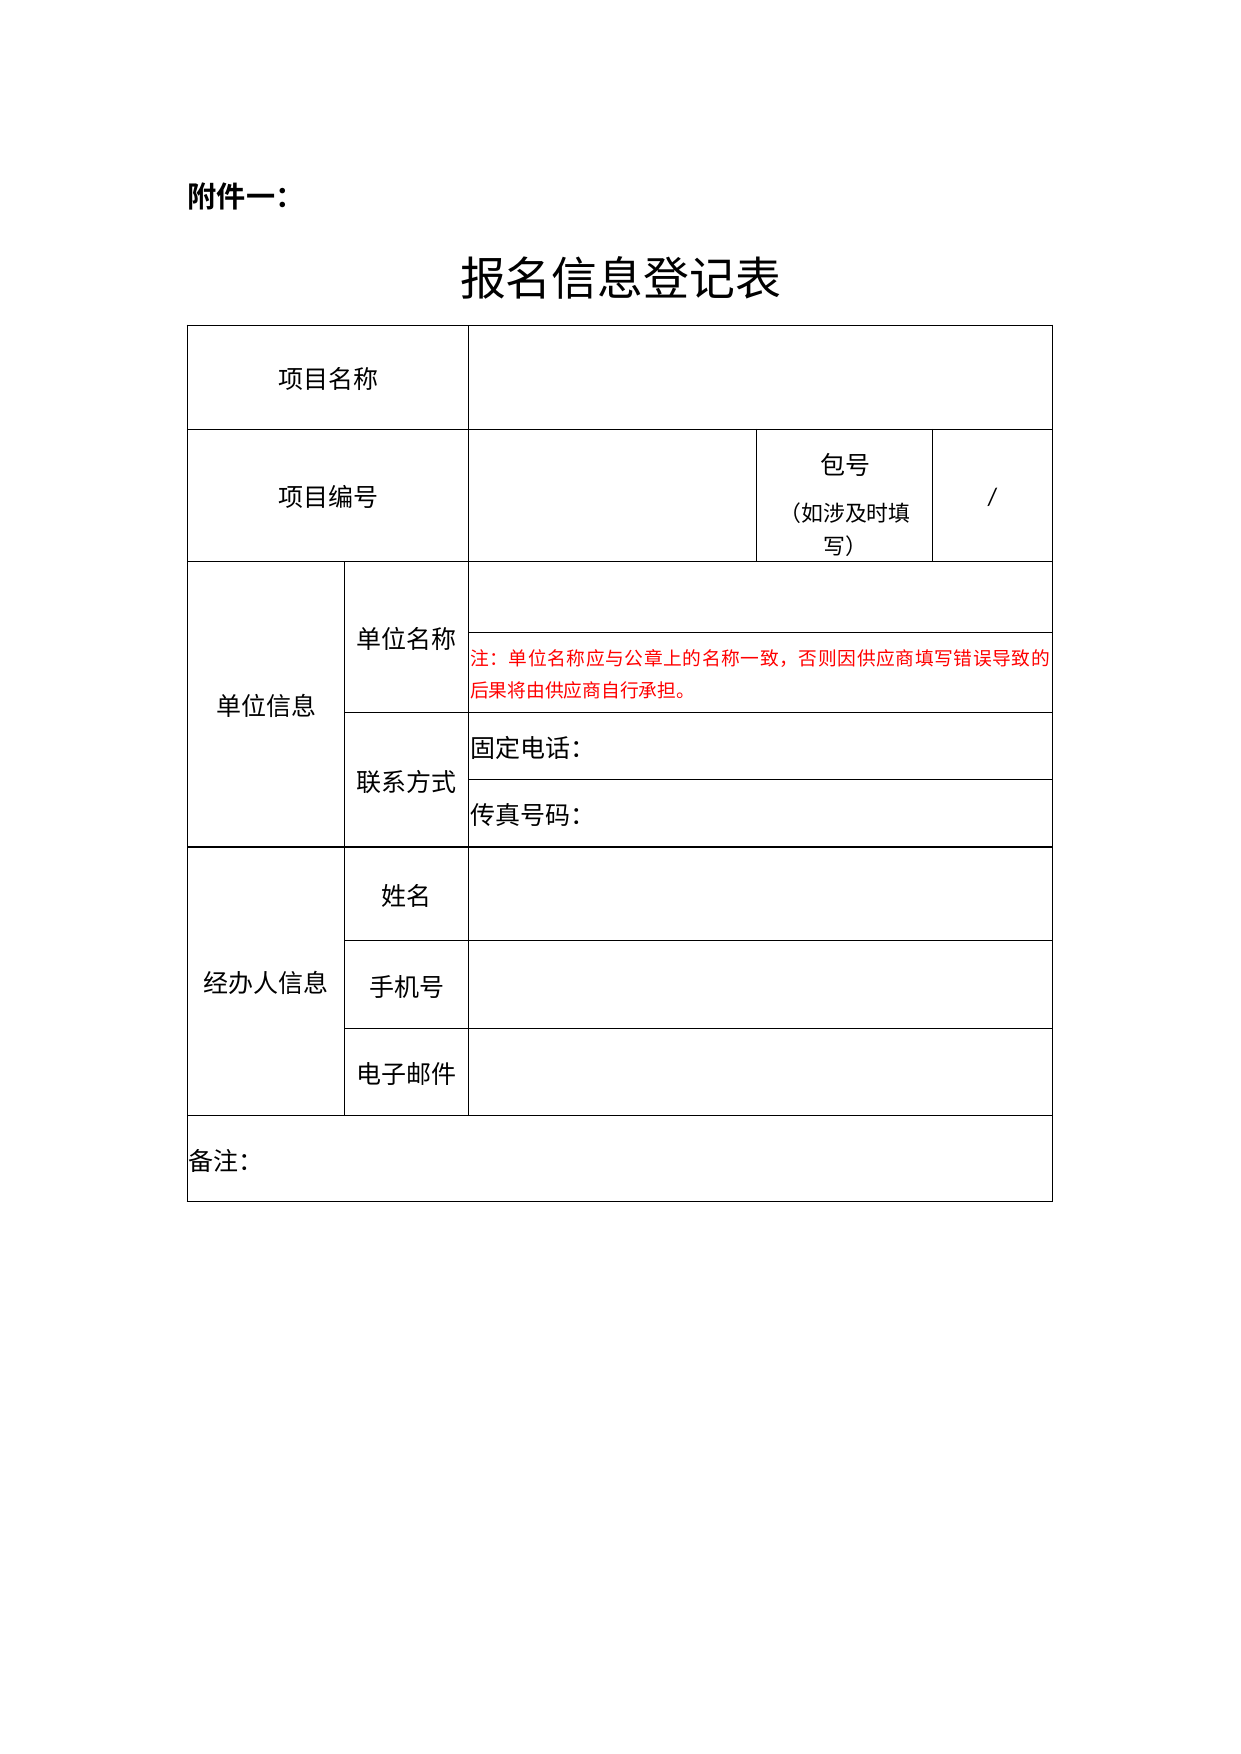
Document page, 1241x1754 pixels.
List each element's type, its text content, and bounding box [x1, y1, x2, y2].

table_cell 手机号 [345, 941, 468, 1028]
table_cell 传真号码： [469, 780, 1052, 846]
table_cell 项目编号 [188, 430, 468, 561]
table_cell 联系方式 [345, 713, 468, 846]
table_cell [469, 1029, 1052, 1115]
table_cell / [933, 430, 1052, 561]
table_header [469, 326, 1052, 429]
text 报名信息登记表 [187, 227, 1053, 324]
table_cell 单位名称 [345, 562, 468, 712]
table_cell [469, 848, 1052, 940]
table_cell 包号 （如涉及时填写） [757, 430, 932, 561]
table_header 项目名称 [188, 326, 468, 429]
table_cell 电子邮件 [345, 1029, 468, 1115]
table_cell 备注： [188, 1116, 1052, 1201]
table_cell 固定电话： [469, 713, 1052, 779]
table_cell [469, 941, 1052, 1028]
table_cell [469, 562, 1052, 632]
table_cell [469, 430, 756, 561]
text 附件一： [187, 162, 1053, 227]
table_cell 经办人信息 [188, 848, 344, 1115]
table_cell 单位信息 [188, 562, 344, 846]
table_cell 注：单位名称应与公章上的名称一致，否则因供应商填写错误导致的后果将由供应商自行承担。 [469, 633, 1052, 712]
table_cell 姓名 [345, 848, 468, 940]
